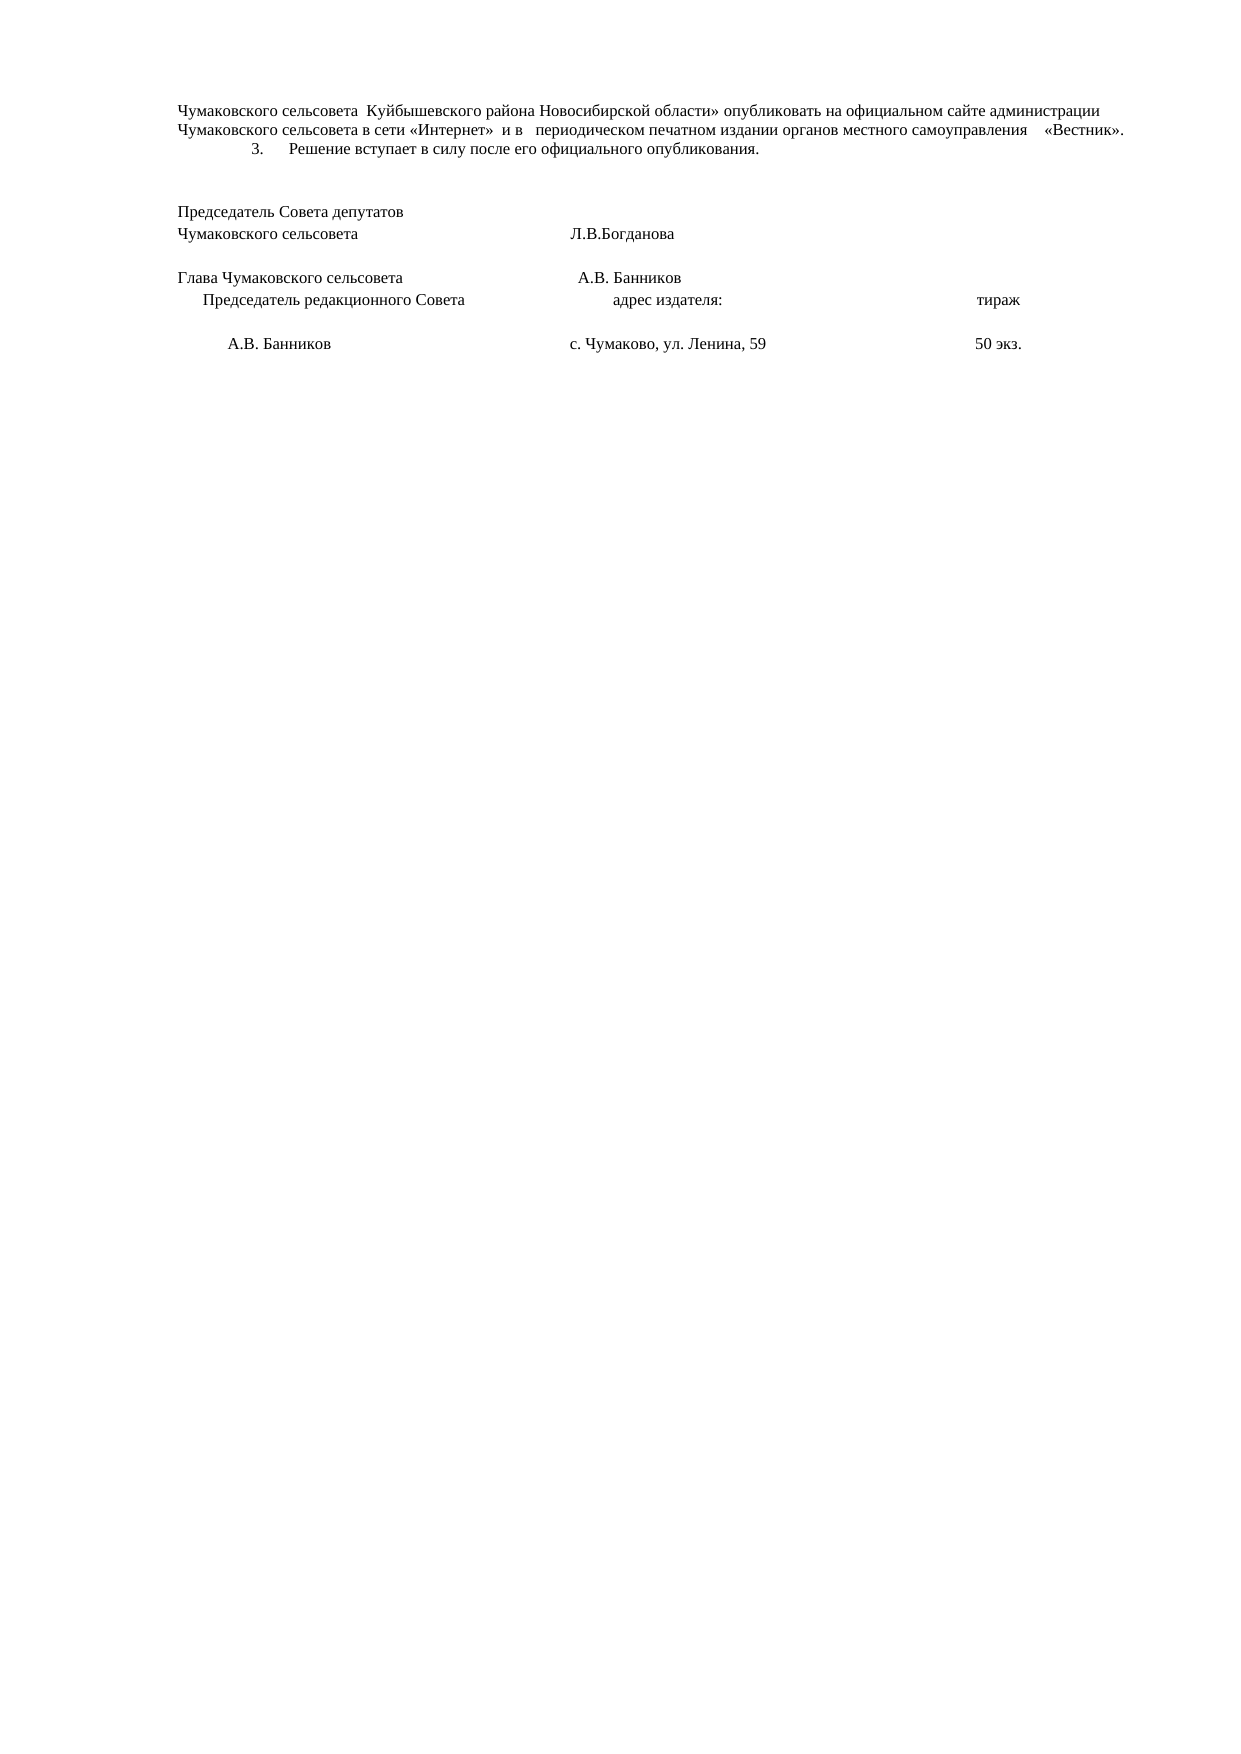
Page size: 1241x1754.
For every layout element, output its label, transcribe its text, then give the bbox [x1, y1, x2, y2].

text Чумаковского сельсовета Л.В.Богданова [177, 224, 1152, 243]
text Чумаковского сельсовета Куйбышевского района Новосибирской области» опубликовать на официальном сайте администрации Чумаковского сельсовета в сети «Интернет» и в периодическом печатном издании органов местного самоуправления «Вестник». [177, 100, 1152, 139]
table_cell 50 экз. [834, 334, 1163, 377]
text Председатель Совета депутатов [177, 202, 1152, 221]
text Глава Чумаковского сельсовета А.В. Банников [177, 268, 1152, 287]
table_header адрес издателя: [502, 290, 834, 334]
table_header тираж [834, 290, 1163, 334]
table_cell с. Чумаково, ул. Ленина, 59 [502, 334, 834, 377]
table_header Председатель редакционного Совета [166, 290, 502, 334]
table_cell А.В. Банников [166, 334, 502, 377]
list Решение вступает в силу после его официального опубликования. [251, 139, 1152, 158]
